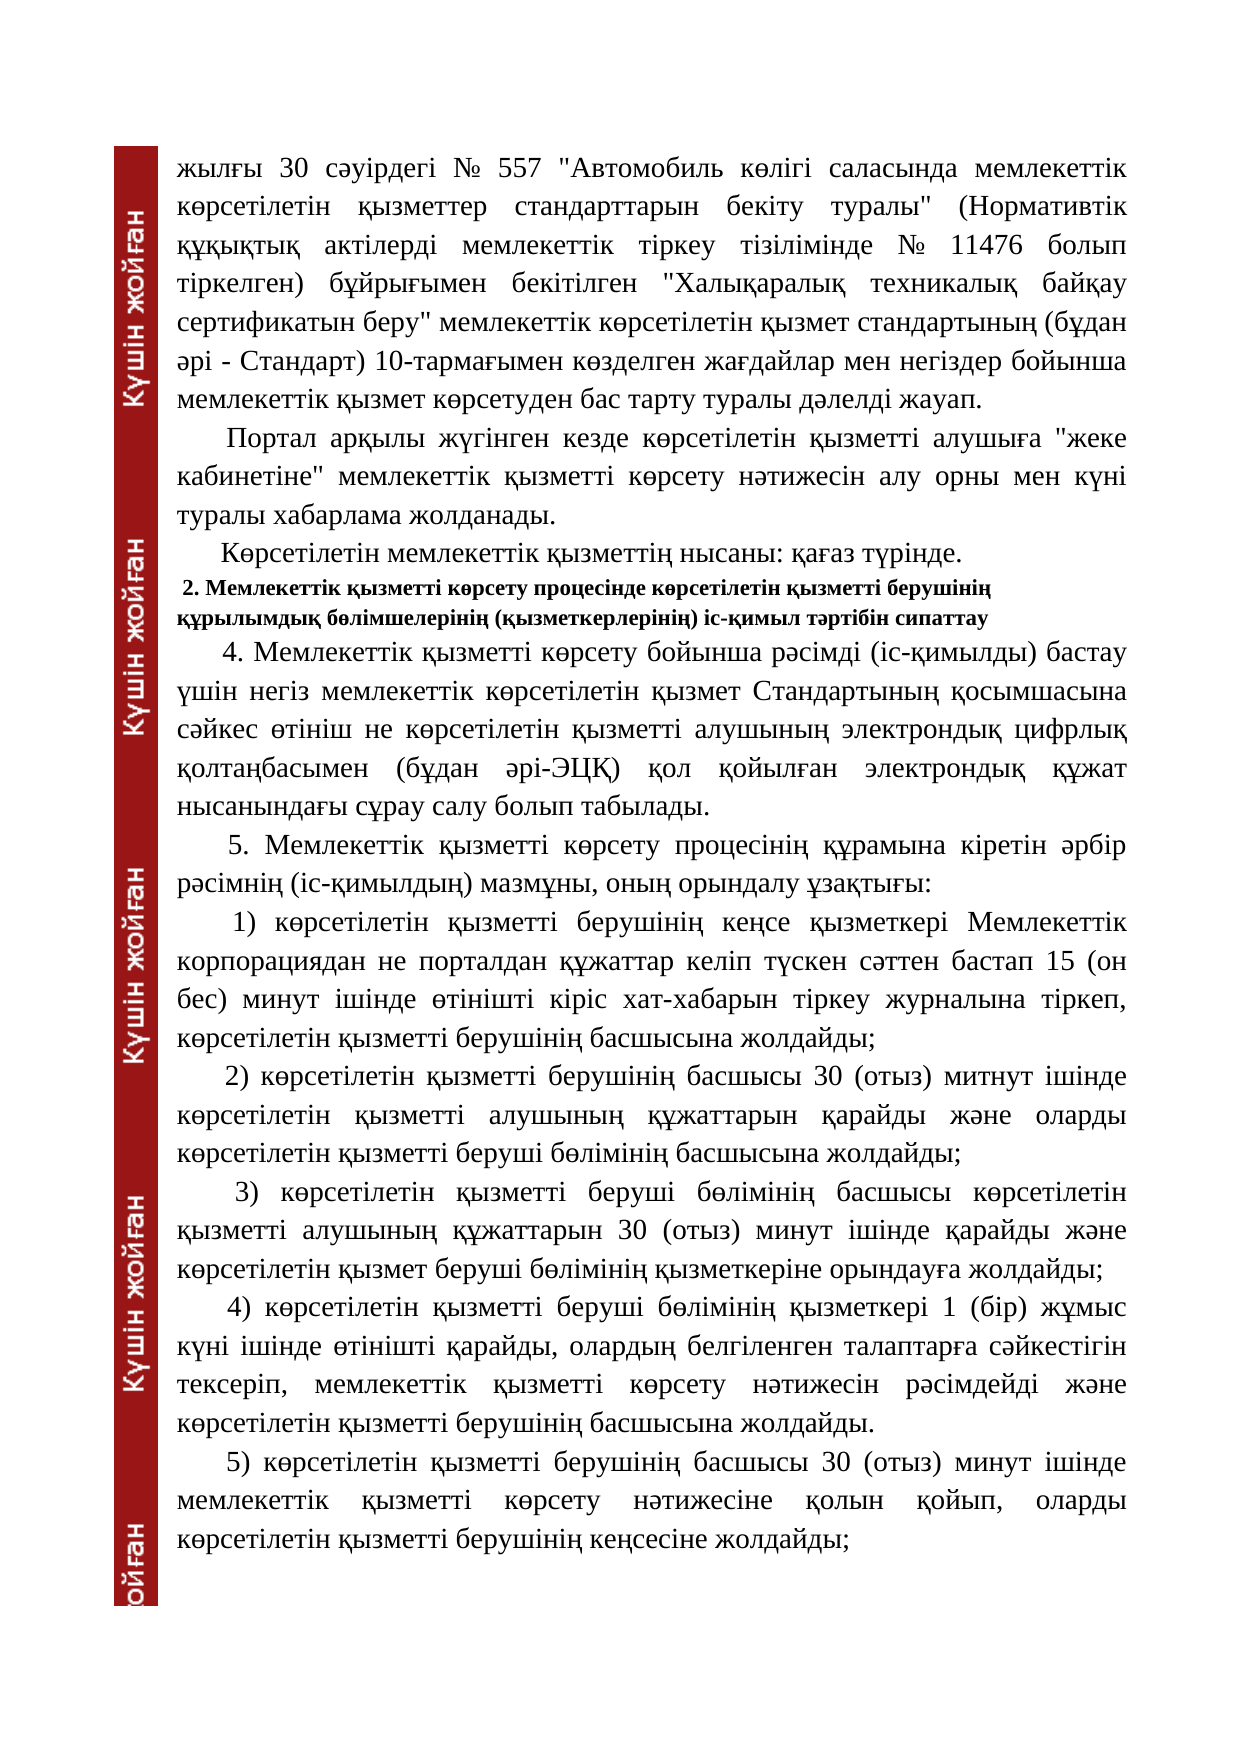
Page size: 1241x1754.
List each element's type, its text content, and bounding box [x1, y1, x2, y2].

picture [114, 899, 158, 904]
text 4) көрсетілетін қызметті беруші бөлімінің қызметкері 1 (бір) жұмыс күні ішінде өтінішті қарайды, олардың белгіленген талаптарға сәйкестігін тексеріп, мемлекеттік қызметті көрсету нәтижесін рәсімдейді және көрсетілетін қызметті берушінің басшысына жолдайды. [112, 1289, 1128, 1439]
picture [114, 415, 158, 420]
picture [114, 822, 158, 827]
text 2. Мемлекеттік қызметті көрсету процесінде көрсетілетін қызметті берушінің құрылымдық бөлімшелерінің (қызметкерлерінің) іс-қимыл тәртібін сипаттау [112, 574, 1128, 631]
text 5. Мемлекеттік қызметті көрсету процесінің құрамына кіретін әрбір рәсімнің (іс-қимылдың) мазмұны, оның орындалу ұзақтығы: [112, 827, 1128, 899]
picture [114, 1284, 158, 1289]
text Портал арқылы жүгінген кезде көрсетілетін қызметті алушыға "жеке кабинетіне" мемлекеттік қызметті көрсету нәтижесін алу орны мен күні туралы хабарлама жолданады. [112, 420, 1128, 530]
text 3) көрсетілетін қызметті беруші бөлімінің басшысы көрсетілетін қызметті алушының құжаттарын 30 (отыз) минут ішінде қарайды және көрсетілетін қызмет беруші бөлімінің қызметкеріне орындауға жолдайды; [112, 1174, 1128, 1284]
picture [114, 146, 158, 150]
text 2) көрсетілетін қызметті берушінің басшысы 30 (отыз) митнут ішінде көрсетілетін қызметті алушының құжаттарын қарайды және оларды көрсетілетін қызметті беруші бөлімінің басшысына жолдайды; [112, 1058, 1128, 1169]
picture [114, 530, 158, 535]
picture [114, 1053, 158, 1058]
picture [114, 569, 158, 574]
picture [114, 1554, 158, 1606]
text 1) көрсетілетін қызметті берушінің кеңсе қызметкері Мемлекеттік корпорациядан не порталдан құжаттар келіп түскен сәттен бастап 15 (он бес) минут ішінде өтінішті кіріс хат-хабарын тіркеу журналына тіркеп, көрсетілетін қызметті берушінің басшысына жолдайды; [112, 904, 1128, 1053]
text 5) көрсетілетін қызметті берушінің басшысы 30 (отыз) минут ішінде мемлекеттік қызметті көрсету нәтижесіне қолын қойып, оларды көрсетілетін қызметті берушінің кеңсесіне жолдайды; [112, 1444, 1128, 1554]
text Көрсетілетін мемлекеттік қызметтің нысаны: қағаз түрінде. [112, 535, 1128, 569]
text 4. Мемлекеттік қызметті көрсету бойынша рәсімді (іс-қимылды) бастау үшін негіз мемлекеттік көрсетілетін қызмет Стандартының қосымшасына сәйкес өтініш не көрсетілетін қызметті алушының электрондық цифрлық қолтаңбасымен (бұдан әрі-ЭЦҚ) қол қойылған электрондық құжат нысанындағы сұрау салу болып табылады. [112, 634, 1128, 822]
picture [114, 1169, 158, 1174]
picture [114, 1439, 158, 1444]
